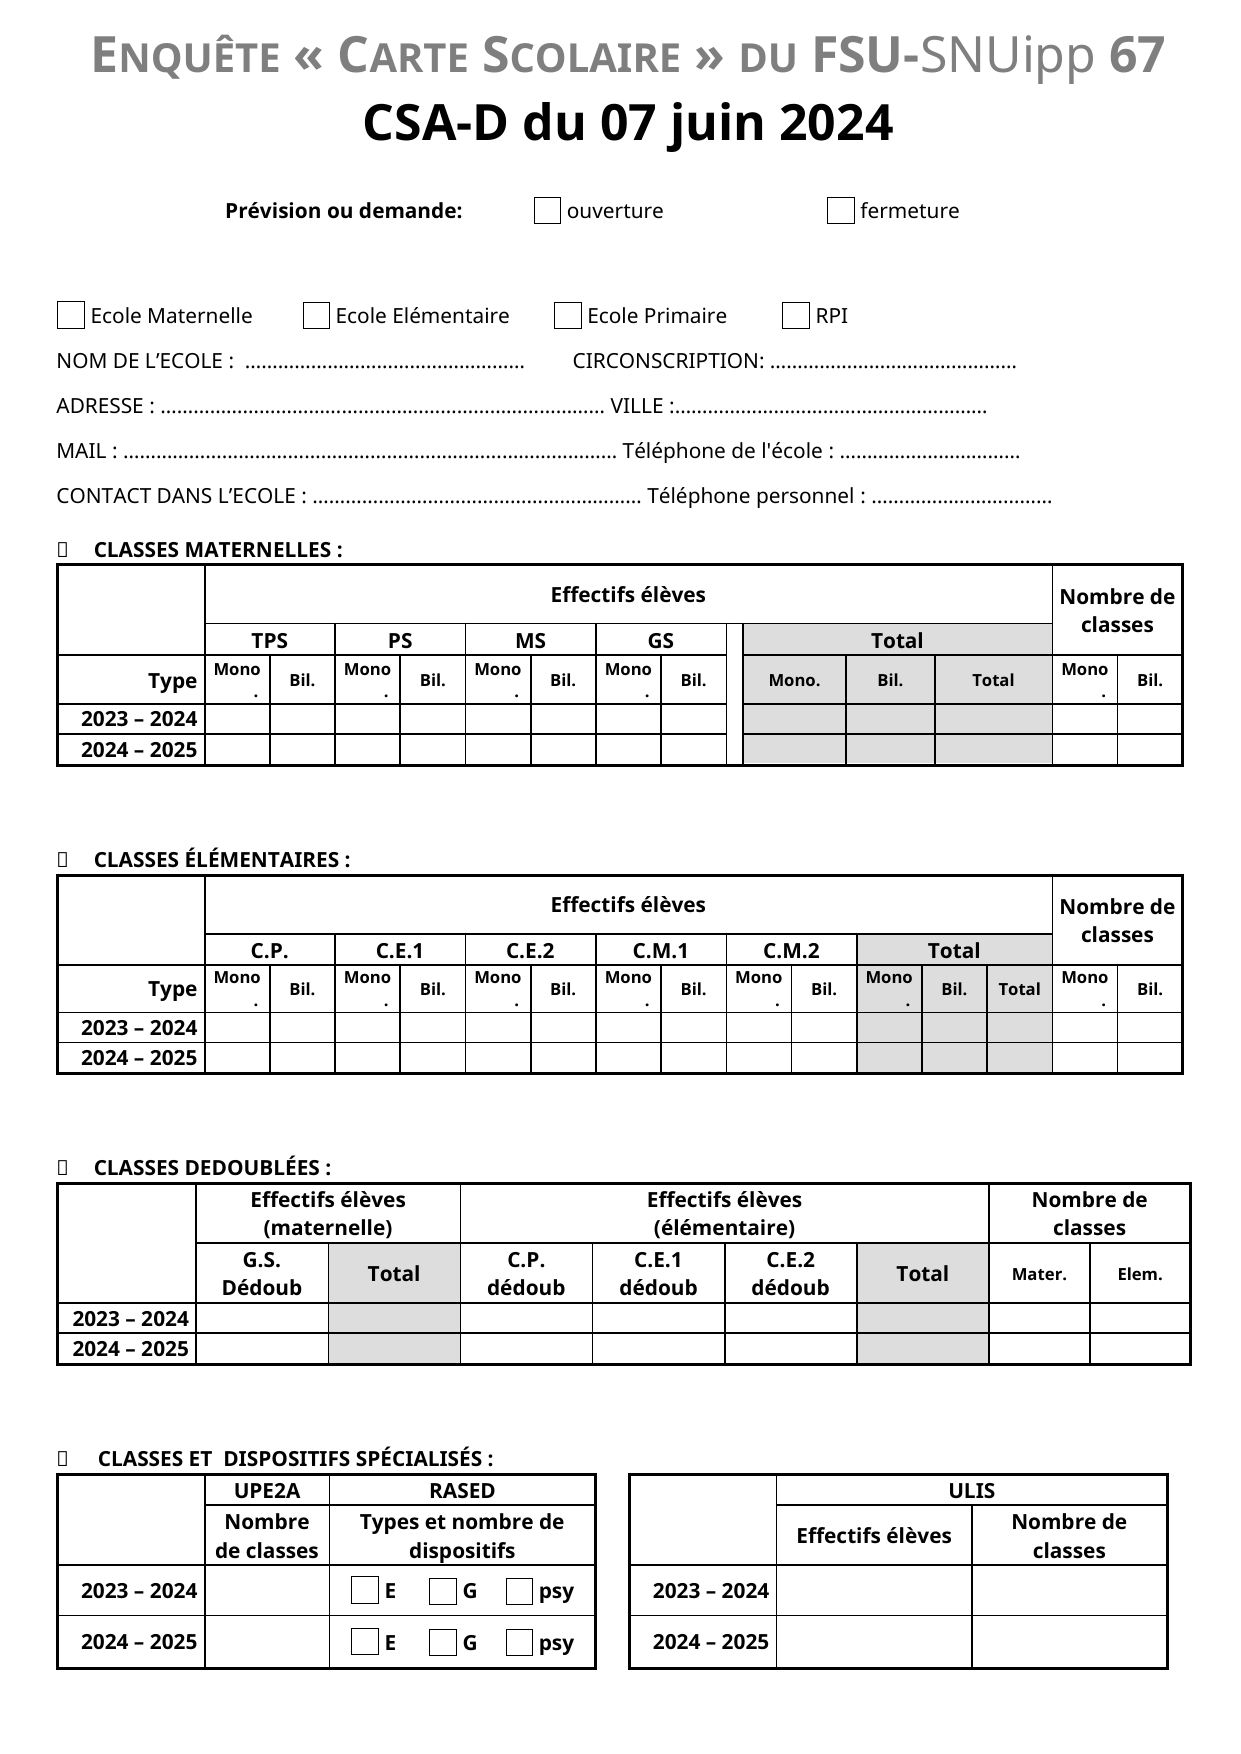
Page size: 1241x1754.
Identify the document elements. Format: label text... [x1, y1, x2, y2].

table_cell Bil. [401, 656, 465, 703]
table_cell [401, 1043, 465, 1072]
table_header [59, 566, 204, 654]
table_cell [792, 1013, 856, 1042]
table_header Effectifs élèves (maternelle) [197, 1185, 460, 1242]
table_cell [401, 705, 465, 733]
table_cell [197, 1334, 328, 1363]
table_cell C.P. dédoub [461, 1244, 592, 1302]
table_cell Total [936, 656, 1052, 703]
table_header ULIS [777, 1476, 1166, 1504]
text  CLASSES MATERNELLES : [56, 535, 1200, 563]
table_cell [532, 735, 595, 763]
table_cell [532, 705, 595, 733]
table_cell Mono. [206, 656, 269, 703]
table_cell [336, 735, 399, 763]
table_cell 2023 – 2024 [59, 1013, 204, 1042]
table_cell Bil. [847, 656, 934, 703]
table_cell Bil. [1118, 966, 1181, 1011]
table_cell Mono. [336, 656, 399, 703]
table_cell [727, 1043, 791, 1072]
table_cell Mono. [336, 966, 399, 1011]
table_header [59, 1476, 204, 1564]
text ADRESSE : ……………………………………………………………………… VILLE :………………………………………………… [56, 391, 1200, 420]
table_cell Bil. [532, 966, 595, 1011]
text Prévision ou demande: ouverture fermeture [225, 196, 1229, 224]
table_cell [726, 1304, 856, 1332]
table_cell [1118, 1043, 1181, 1072]
table_cell C.E.2 dédoub [726, 1244, 856, 1302]
text NOM DE L’ECOLE : …………………………………………… CIRCONSCRIPTION: ……………………………………… [56, 346, 1200, 374]
table_header Nombre de classes [1053, 877, 1181, 964]
table_header Nombre de classes [990, 1185, 1189, 1242]
table_cell Bil. [532, 656, 595, 703]
table_cell Total [329, 1244, 460, 1302]
table_cell [206, 1013, 269, 1042]
table_cell [206, 1043, 269, 1072]
table_cell [936, 735, 1052, 763]
table_header Effectifs élèves (élémentaire) [461, 1185, 988, 1242]
table_cell Total [744, 624, 1052, 654]
table_cell [1053, 735, 1117, 763]
table_cell GS [597, 624, 726, 654]
table_cell [858, 1304, 988, 1332]
table_cell C.M.1 [597, 935, 726, 964]
table_cell [206, 705, 269, 733]
table_header UPE2A [206, 1476, 329, 1504]
table_cell [336, 1043, 399, 1072]
table_cell [727, 1013, 791, 1042]
table_cell [593, 1304, 724, 1332]
table_cell [923, 1013, 986, 1042]
table_cell [466, 735, 530, 763]
table_cell [461, 1334, 592, 1363]
table_cell 2023 – 2024 [59, 1304, 195, 1332]
table_cell [329, 1334, 460, 1363]
table_cell Mono. [727, 966, 791, 1011]
table_cell [936, 705, 1052, 733]
table_cell [1091, 1334, 1189, 1363]
text Ecole Maternelle Ecole Elémentaire Ecole Primaire RPI [56, 300, 1229, 329]
table_cell 2024 – 2025 [59, 1616, 204, 1667]
table_cell Bil. [271, 656, 334, 703]
table_cell [792, 1043, 856, 1072]
table_cell Bil. [662, 656, 726, 703]
table_cell [1118, 735, 1181, 763]
table_cell C.E.1 [336, 935, 465, 964]
table_cell [726, 1334, 856, 1363]
table_cell Mono. [597, 656, 660, 703]
table_cell [532, 1043, 595, 1072]
table_cell Mono. [1053, 966, 1117, 1011]
table_cell [923, 1043, 986, 1072]
table_cell C.E.2 [466, 935, 595, 964]
table_header [59, 1185, 195, 1302]
table_header Effectifs élèves [206, 877, 1052, 933]
text  CLASSES ÉLÉMENTAIRES : [56, 845, 1200, 873]
table_cell [271, 1013, 334, 1042]
table_cell [597, 735, 660, 763]
table_cell Total [988, 966, 1052, 1011]
table_cell Nombre de classes [973, 1506, 1166, 1564]
table_cell [466, 705, 530, 733]
table_cell C.M.2 [727, 935, 856, 964]
text  CLASSES DEDOUBLÉES : [56, 1153, 1200, 1182]
table_header [59, 877, 204, 964]
table_cell Bil. [662, 966, 726, 1011]
table_cell Mono. [206, 966, 269, 1011]
table_cell [461, 1304, 592, 1332]
table_cell C.P. [206, 935, 334, 964]
table_cell [988, 1013, 1052, 1042]
table_cell Type [59, 966, 204, 1011]
table_cell Effectifs élèves [777, 1506, 971, 1564]
table_cell [336, 705, 399, 733]
text  CLASSES ET DISPOSITIFS SPÉCIALISÉS : [56, 1444, 1200, 1473]
table_header Nombre de classes [1053, 566, 1181, 654]
table_cell [336, 1013, 399, 1042]
table_cell 2023 – 2024 [59, 705, 204, 733]
table_cell [1053, 1043, 1117, 1072]
table_cell Mater. [990, 1244, 1089, 1302]
table_cell [466, 1043, 530, 1072]
table_cell MS [466, 624, 595, 654]
table_cell [329, 1304, 460, 1332]
table_cell [858, 1334, 988, 1363]
table_cell Mono. [597, 966, 660, 1011]
table_cell Elem. [1091, 1244, 1189, 1302]
table_cell Total [858, 935, 1052, 964]
table_cell [777, 1566, 971, 1615]
table_cell E G psy [330, 1616, 594, 1667]
table_header [631, 1476, 776, 1564]
table_cell 2024 – 2025 [59, 1334, 195, 1363]
table_cell 2023 – 2024 [59, 1566, 204, 1615]
table_cell E G psy [330, 1566, 594, 1615]
table_cell Mono. [466, 966, 530, 1011]
table_cell Mono. [466, 656, 530, 703]
table_cell Types et nombre de dispositifs [330, 1506, 594, 1564]
table_cell [401, 735, 465, 763]
table_cell Bil. [271, 966, 334, 1011]
table_cell [466, 1013, 530, 1042]
table_cell [401, 1013, 465, 1042]
table_cell Total [858, 1244, 988, 1302]
table_cell [597, 1043, 660, 1072]
table_cell TPS [206, 624, 334, 654]
table_cell [777, 1616, 971, 1667]
table_cell Nombre de classes [206, 1506, 329, 1564]
table_cell [973, 1566, 1166, 1615]
table_cell [271, 735, 334, 763]
table_cell Bil. [1118, 656, 1181, 703]
table_cell [1053, 705, 1117, 733]
table_cell [1091, 1304, 1189, 1332]
table_cell [271, 1043, 334, 1072]
table_cell PS [336, 624, 465, 654]
table_cell [662, 735, 726, 763]
table_cell C.E.1 dédoub [593, 1244, 724, 1302]
table_cell Type [59, 656, 204, 703]
table_cell G.S. Dédoub [197, 1244, 328, 1302]
table_cell 2024 – 2025 [59, 1043, 204, 1072]
text MAIL : ……………………………………………………………………………… Téléphone de l'école : …………………………… [56, 436, 1200, 465]
table_cell [1118, 705, 1181, 733]
table_cell [1053, 1013, 1117, 1042]
table_cell Mono. [744, 656, 845, 703]
table_cell [271, 705, 334, 733]
table_cell [662, 1043, 726, 1072]
table_cell Mono. [858, 966, 921, 1011]
table_cell [973, 1616, 1166, 1667]
table_cell [532, 1013, 595, 1042]
table_cell [593, 1334, 724, 1363]
table_cell Bil. [792, 966, 856, 1011]
table_cell [206, 735, 269, 763]
table_cell [662, 1013, 726, 1042]
table_header RASED [330, 1476, 594, 1504]
text CONTACT DANS L’ECOLE : …………………………………………………… Téléphone personnel : …………………………… [56, 481, 1200, 510]
table_cell Mono. [1053, 656, 1117, 703]
table_cell [847, 735, 934, 763]
table_cell [858, 1043, 921, 1072]
table_cell [988, 1043, 1052, 1072]
table_cell [990, 1334, 1089, 1363]
table_cell [662, 705, 726, 733]
table_cell [206, 1566, 329, 1615]
table_cell Bil. [923, 966, 986, 1011]
table_cell Bil. [401, 966, 465, 1011]
table_cell 2023 – 2024 [631, 1566, 776, 1615]
table_cell [597, 705, 660, 733]
table_cell 2024 – 2025 [631, 1616, 776, 1667]
table_cell [744, 735, 845, 763]
table_cell 2024 – 2025 [59, 735, 204, 763]
table_cell [990, 1304, 1089, 1332]
table_header Effectifs élèves [206, 566, 1052, 623]
text CSA-D du 07 juin 2024 [56, 87, 1200, 155]
table_cell [1118, 1013, 1181, 1042]
table_cell [744, 705, 845, 733]
table_cell [847, 705, 934, 733]
text Enquête « Carte Scolaire » du FSU-SNUipp 67 [56, 19, 1200, 87]
table_cell [206, 1616, 329, 1667]
table_cell [597, 1013, 660, 1042]
table_cell [727, 624, 742, 763]
table_cell [197, 1304, 328, 1332]
table_cell [858, 1013, 921, 1042]
